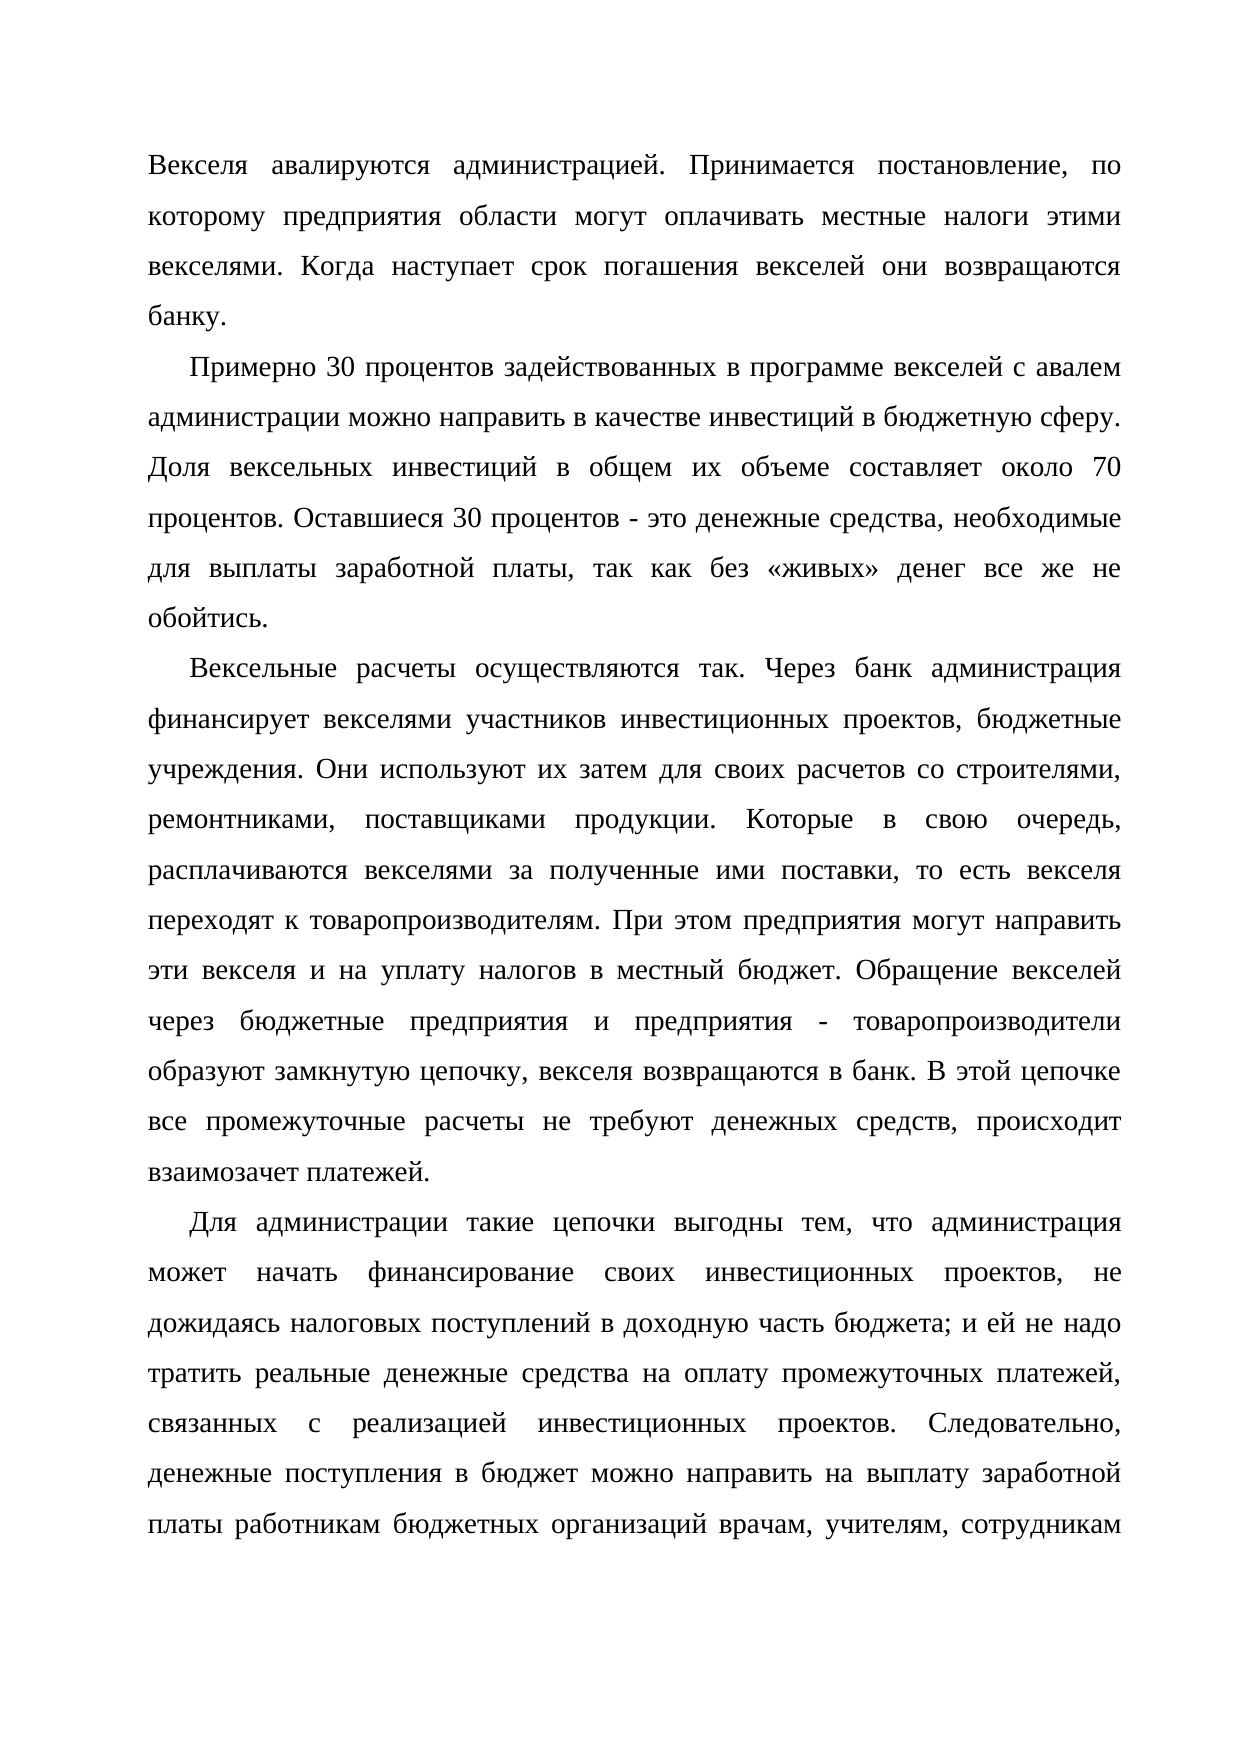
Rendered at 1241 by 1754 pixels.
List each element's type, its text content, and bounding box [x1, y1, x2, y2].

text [148, 148, 1122, 332]
text Вексельные расчеты осуществляются так. Через банк администрация финансирует векселями участников инвестиционных проектов, бюджетные учреждения. Они используют их затем для своих расчетов со строителями, ремонтниками, поставщиками продукции. Которые в свою очередь, расплачиваются векселями за полученные ими поставки, то есть векселя переходят к товаропроизводителям. При этом предприятия могут направить эти векселя и на уплату налогов в местный бюджет. Обращение векселей через бюджетные предприятия и предприятия - товаропроизводители образуют замкнутую цепочку, векселя возвращаются в банк. В этой цепочке все промежуточные расчеты не требуют денежных средств, происходит взаимозачет платежей. [148, 651, 1122, 1187]
text Примерно 30 процентов задействованных в программе векселей с авалем администрации можно направить в качестве инвестиций в бюджетную сферу. Доля вексельных инвестиций в общем их объеме составляет около 70 процентов. Оставшиеся 30 процентов - это денежные средства, необходимые для выплаты заработной платы, так как без «живых» денег все же не обойтись. [148, 349, 1122, 634]
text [148, 1204, 1122, 1540]
